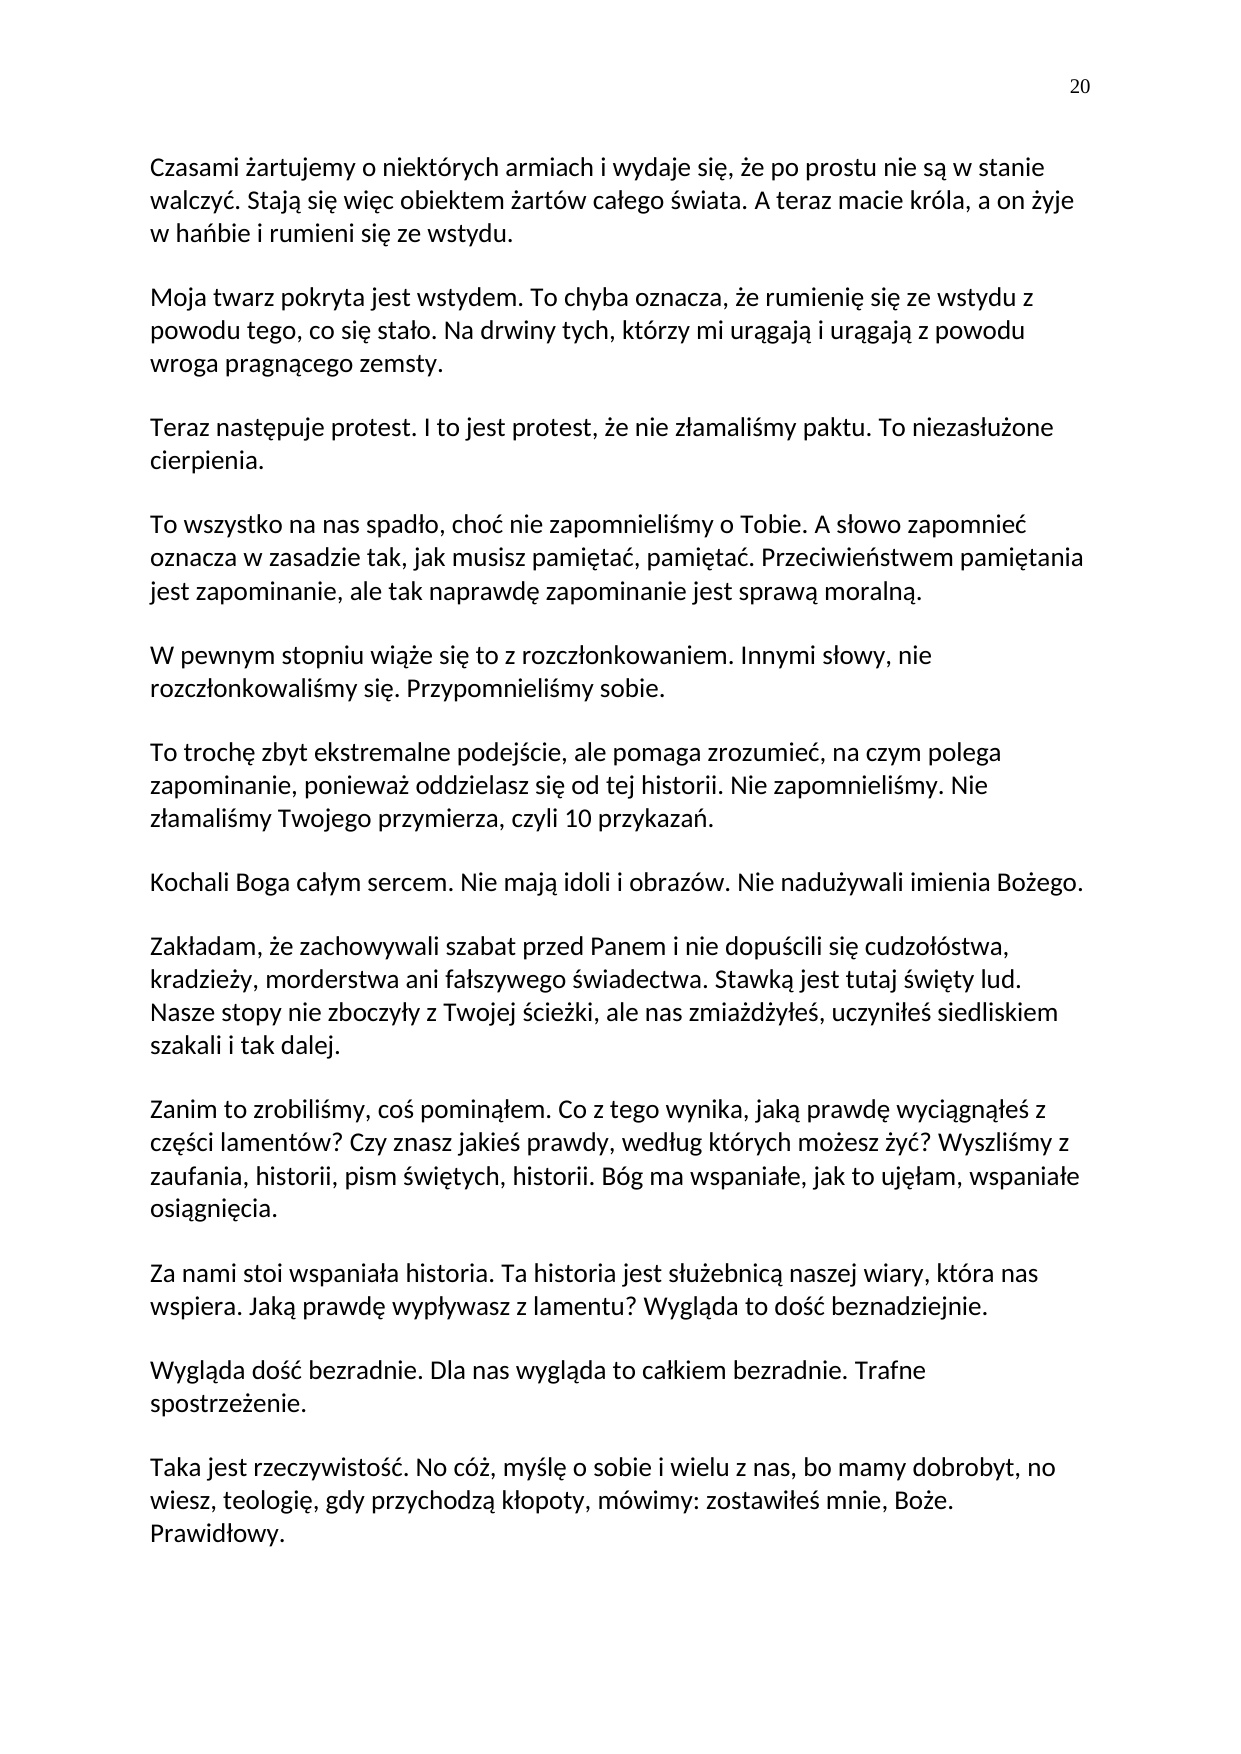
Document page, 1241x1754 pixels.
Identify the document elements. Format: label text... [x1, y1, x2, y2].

text W pewnym stopniu wiąże się to z rozczłonkowaniem. Innymi słowy, nie rozczłonkowaliśmy się. Przypomnieliśmy sobie. [150, 638, 1090, 704]
text Zakładam, że zachowywali szabat przed Panem i nie dopuścili się cudzołóstwa, kradzieży, morderstwa ani fałszywego świadectwa. Stawką jest tutaj święty lud. Nasze stopy nie zboczyły z Twojej ścieżki, ale nas zmiażdżyłeś, uczyniłeś siedliskiem szakali i tak dalej. [150, 929, 1090, 1061]
text Moja twarz pokryta jest wstydem. To chyba oznacza, że rumienię się ze wstydu z powodu tego, co się stało. Na drwiny tych, którzy mi urągają i urągają z powodu wroga pragnącego zemsty. [150, 280, 1090, 379]
text Taka jest rzeczywistość. No cóż, myślę o sobie i wielu z nas, bo mamy dobrobyt, no wiesz, teologię, gdy przychodzą kłopoty, mówimy: zostawiłeś mnie, Boże. Prawidłowy. [150, 1450, 1090, 1549]
text Za nami stoi wspaniała historia. Ta historia jest służebnicą naszej wiary, która nas wspiera. Jaką prawdę wypływasz z lamentu? Wygląda to dość beznadziejnie. [150, 1256, 1090, 1322]
text Kochali Boga całym sercem. Nie mają idoli i obrazów. Nie nadużywali imienia Bożego. [150, 865, 1090, 898]
text To wszystko na nas spadło, choć nie zapomnieliśmy o Tobie. A słowo zapomnieć oznacza w zasadzie tak, jak musisz pamiętać, pamiętać. Przeciwieństwem pamiętania jest zapominanie, ale tak naprawdę zapominanie jest sprawą moralną. [150, 508, 1090, 607]
text Teraz następuje protest. I to jest protest, że nie złamaliśmy paktu. To niezasłużone cierpienia. [150, 410, 1090, 476]
text To trochę zbyt ekstremalne podejście, ale pomaga zrozumieć, na czym polega zapominanie, ponieważ oddzielasz się od tej historii. Nie zapomnieliśmy. Nie złamaliśmy Twojego przymierza, czyli 10 przykazań. [150, 735, 1090, 834]
text Czasami żartujemy o niektórych armiach i wydaje się, że po prostu nie są w stanie walczyć. Stają się więc obiektem żartów całego świata. A teraz macie króla, a on żyje w hańbie i rumieni się ze wstydu. [150, 150, 1090, 249]
text Wygląda dość bezradnie. Dla nas wygląda to całkiem bezradnie. Trafne spostrzeżenie. [150, 1353, 1090, 1419]
text Zanim to zrobiliśmy, coś pominąłem. Co z tego wynika, jaką prawdę wyciągnąłeś z części lamentów? Czy znasz jakieś prawdy, według których możesz żyć? Wyszliśmy z zaufania, historii, pism świętych, historii. Bóg ma wspaniałe, jak to ujęłam, wspaniałe osiągnięcia. [150, 1093, 1090, 1225]
